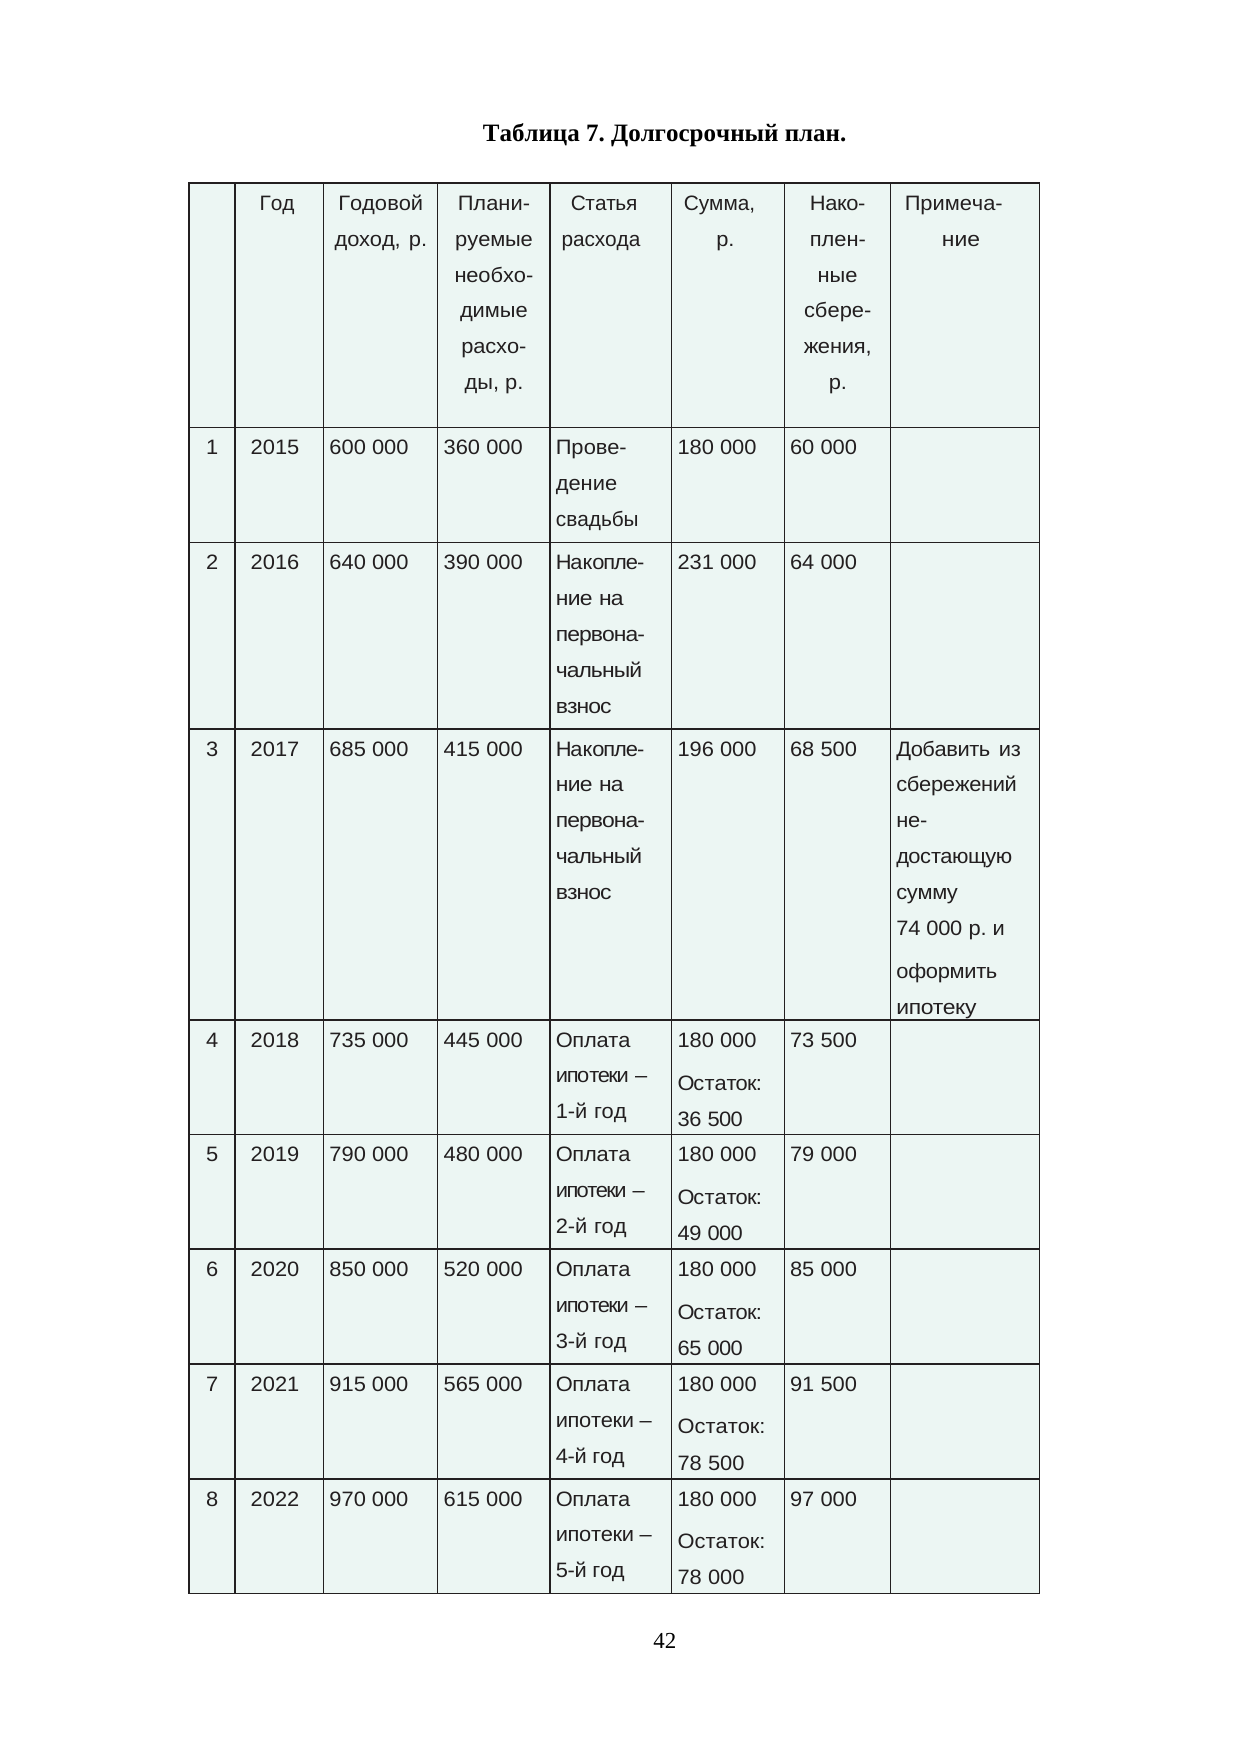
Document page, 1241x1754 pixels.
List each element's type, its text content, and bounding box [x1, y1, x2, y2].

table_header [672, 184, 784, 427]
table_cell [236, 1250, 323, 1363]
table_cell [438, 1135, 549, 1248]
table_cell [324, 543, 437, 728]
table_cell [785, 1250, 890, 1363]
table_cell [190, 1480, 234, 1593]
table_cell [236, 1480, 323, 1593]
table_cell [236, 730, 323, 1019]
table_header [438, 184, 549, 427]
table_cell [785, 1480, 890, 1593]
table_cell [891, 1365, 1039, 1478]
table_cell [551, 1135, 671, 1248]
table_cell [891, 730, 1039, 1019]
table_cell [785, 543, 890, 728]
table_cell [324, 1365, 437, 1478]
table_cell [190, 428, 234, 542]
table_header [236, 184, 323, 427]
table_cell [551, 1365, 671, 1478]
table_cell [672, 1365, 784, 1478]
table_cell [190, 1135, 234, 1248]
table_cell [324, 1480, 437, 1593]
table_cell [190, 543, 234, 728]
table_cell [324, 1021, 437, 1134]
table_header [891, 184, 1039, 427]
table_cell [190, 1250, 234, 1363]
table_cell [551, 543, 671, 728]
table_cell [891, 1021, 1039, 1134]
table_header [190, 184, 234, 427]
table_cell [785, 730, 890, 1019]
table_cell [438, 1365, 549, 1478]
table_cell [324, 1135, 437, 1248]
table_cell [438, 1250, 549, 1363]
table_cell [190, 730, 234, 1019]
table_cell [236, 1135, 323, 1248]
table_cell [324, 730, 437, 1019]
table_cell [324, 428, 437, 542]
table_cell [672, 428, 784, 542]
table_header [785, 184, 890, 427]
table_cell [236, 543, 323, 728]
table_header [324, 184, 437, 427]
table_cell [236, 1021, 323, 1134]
text Таблица 7. Долгосрочный план. [177, 118, 1152, 147]
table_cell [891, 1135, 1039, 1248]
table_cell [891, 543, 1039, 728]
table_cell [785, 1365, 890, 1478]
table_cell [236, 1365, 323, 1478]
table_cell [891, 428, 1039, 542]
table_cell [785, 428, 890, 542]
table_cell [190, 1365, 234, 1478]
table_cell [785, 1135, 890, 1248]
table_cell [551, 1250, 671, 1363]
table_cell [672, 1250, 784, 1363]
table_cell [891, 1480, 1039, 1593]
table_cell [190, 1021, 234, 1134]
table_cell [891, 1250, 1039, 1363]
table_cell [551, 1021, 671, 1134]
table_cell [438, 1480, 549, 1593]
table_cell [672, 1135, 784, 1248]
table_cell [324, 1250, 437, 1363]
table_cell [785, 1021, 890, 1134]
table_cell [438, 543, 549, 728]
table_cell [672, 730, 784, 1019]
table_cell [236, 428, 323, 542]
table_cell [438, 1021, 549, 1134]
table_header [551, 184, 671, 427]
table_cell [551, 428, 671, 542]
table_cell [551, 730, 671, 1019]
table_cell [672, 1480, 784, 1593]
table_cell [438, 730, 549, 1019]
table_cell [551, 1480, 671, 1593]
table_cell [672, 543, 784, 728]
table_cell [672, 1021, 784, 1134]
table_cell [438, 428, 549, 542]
